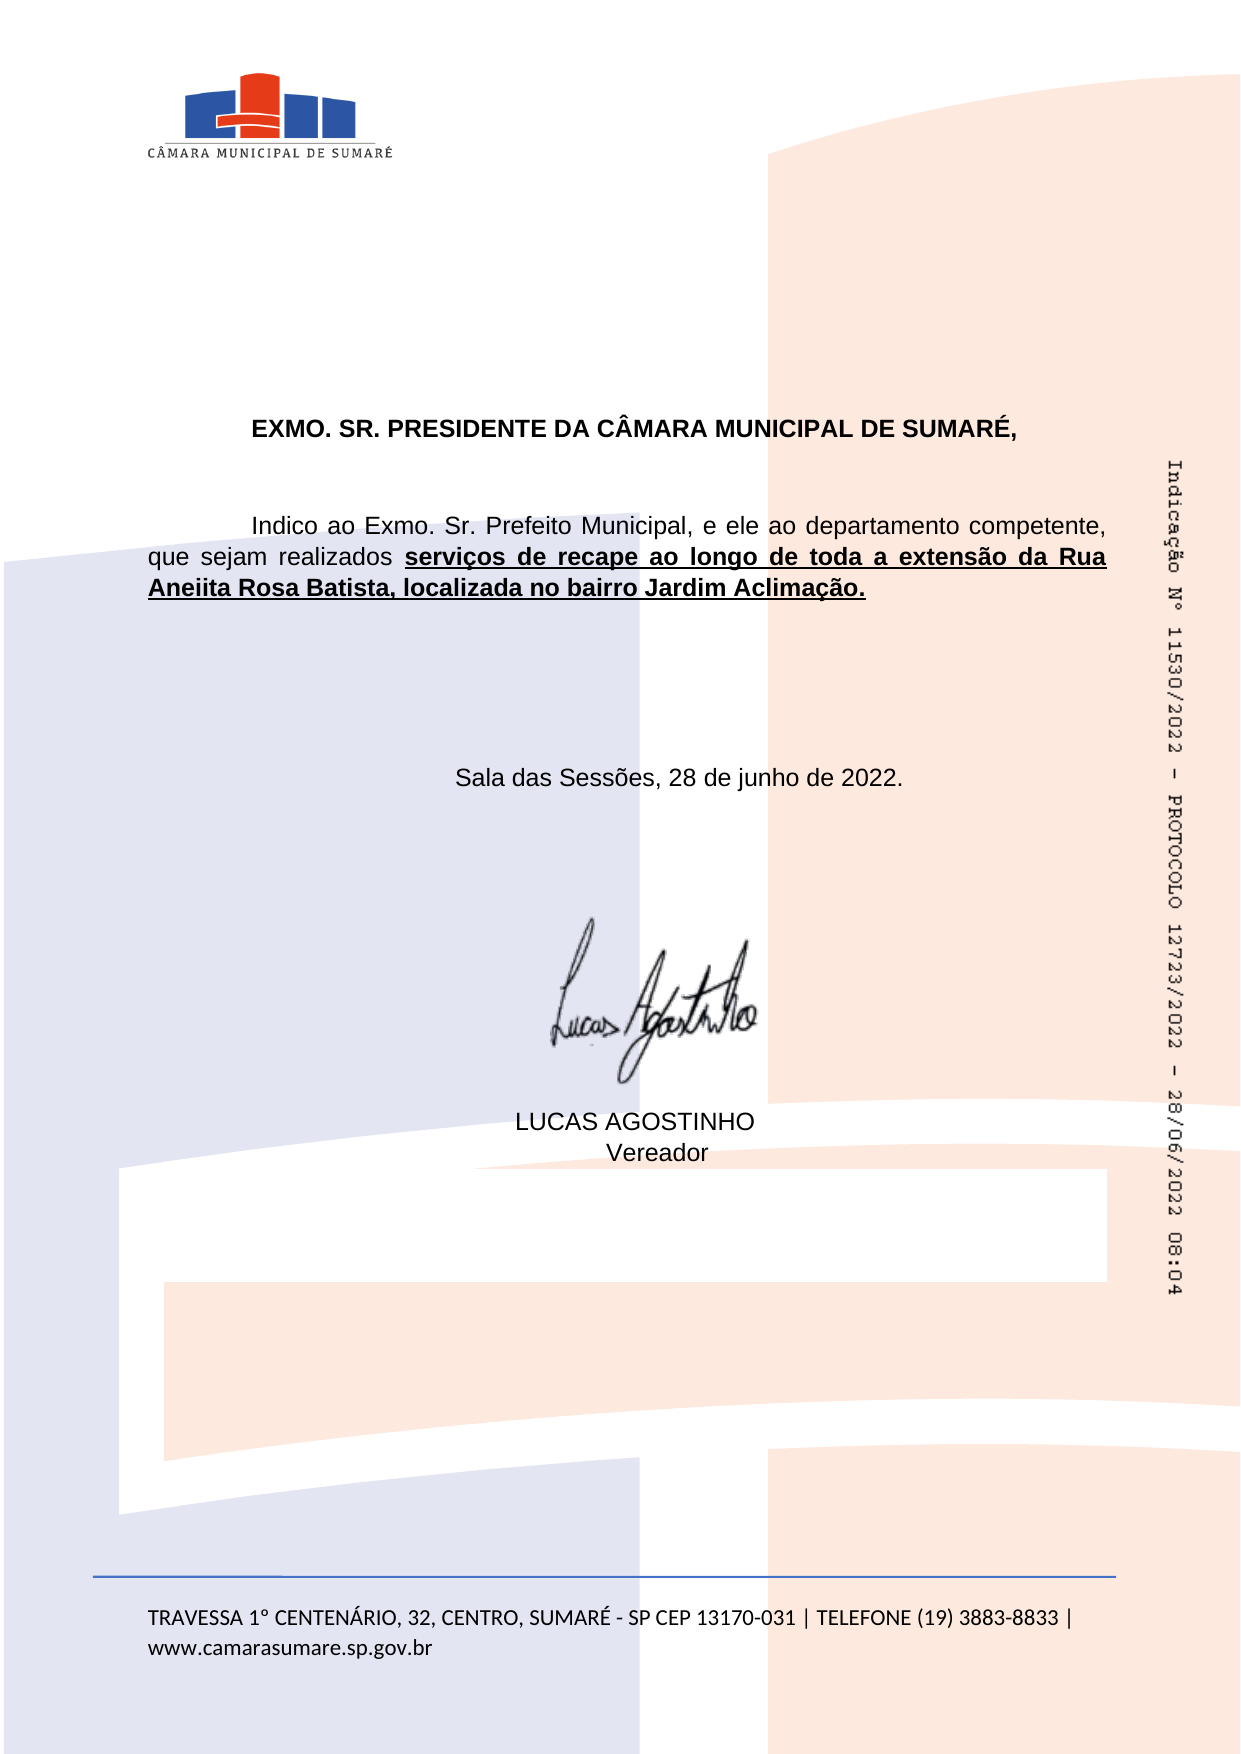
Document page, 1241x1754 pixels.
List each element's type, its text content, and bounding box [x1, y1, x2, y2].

text Indico ao Exmo. Sr. Prefeito Municipal, e ele ao departamento competente, que sejam realizados serviços de recape ao longo de toda a extensão da Rua Aneiita Rosa Batista, localizada no bairro Jardim Aclimação. [148, 511, 1107, 602]
picture [147, 73, 394, 160]
picture [505, 906, 809, 1089]
text Sala das Sessões, 28 de junho de 2022. [177, 763, 1107, 792]
text Vereador [177, 1138, 1107, 1167]
picture [1142, 455, 1205, 1299]
text LUCAS AGOSTINHO [177, 1107, 1107, 1136]
text EXMO. SR. PRESIDENTE DA CÂMARA MUNICIPAL DE SUMARÉ, [177, 414, 1107, 443]
